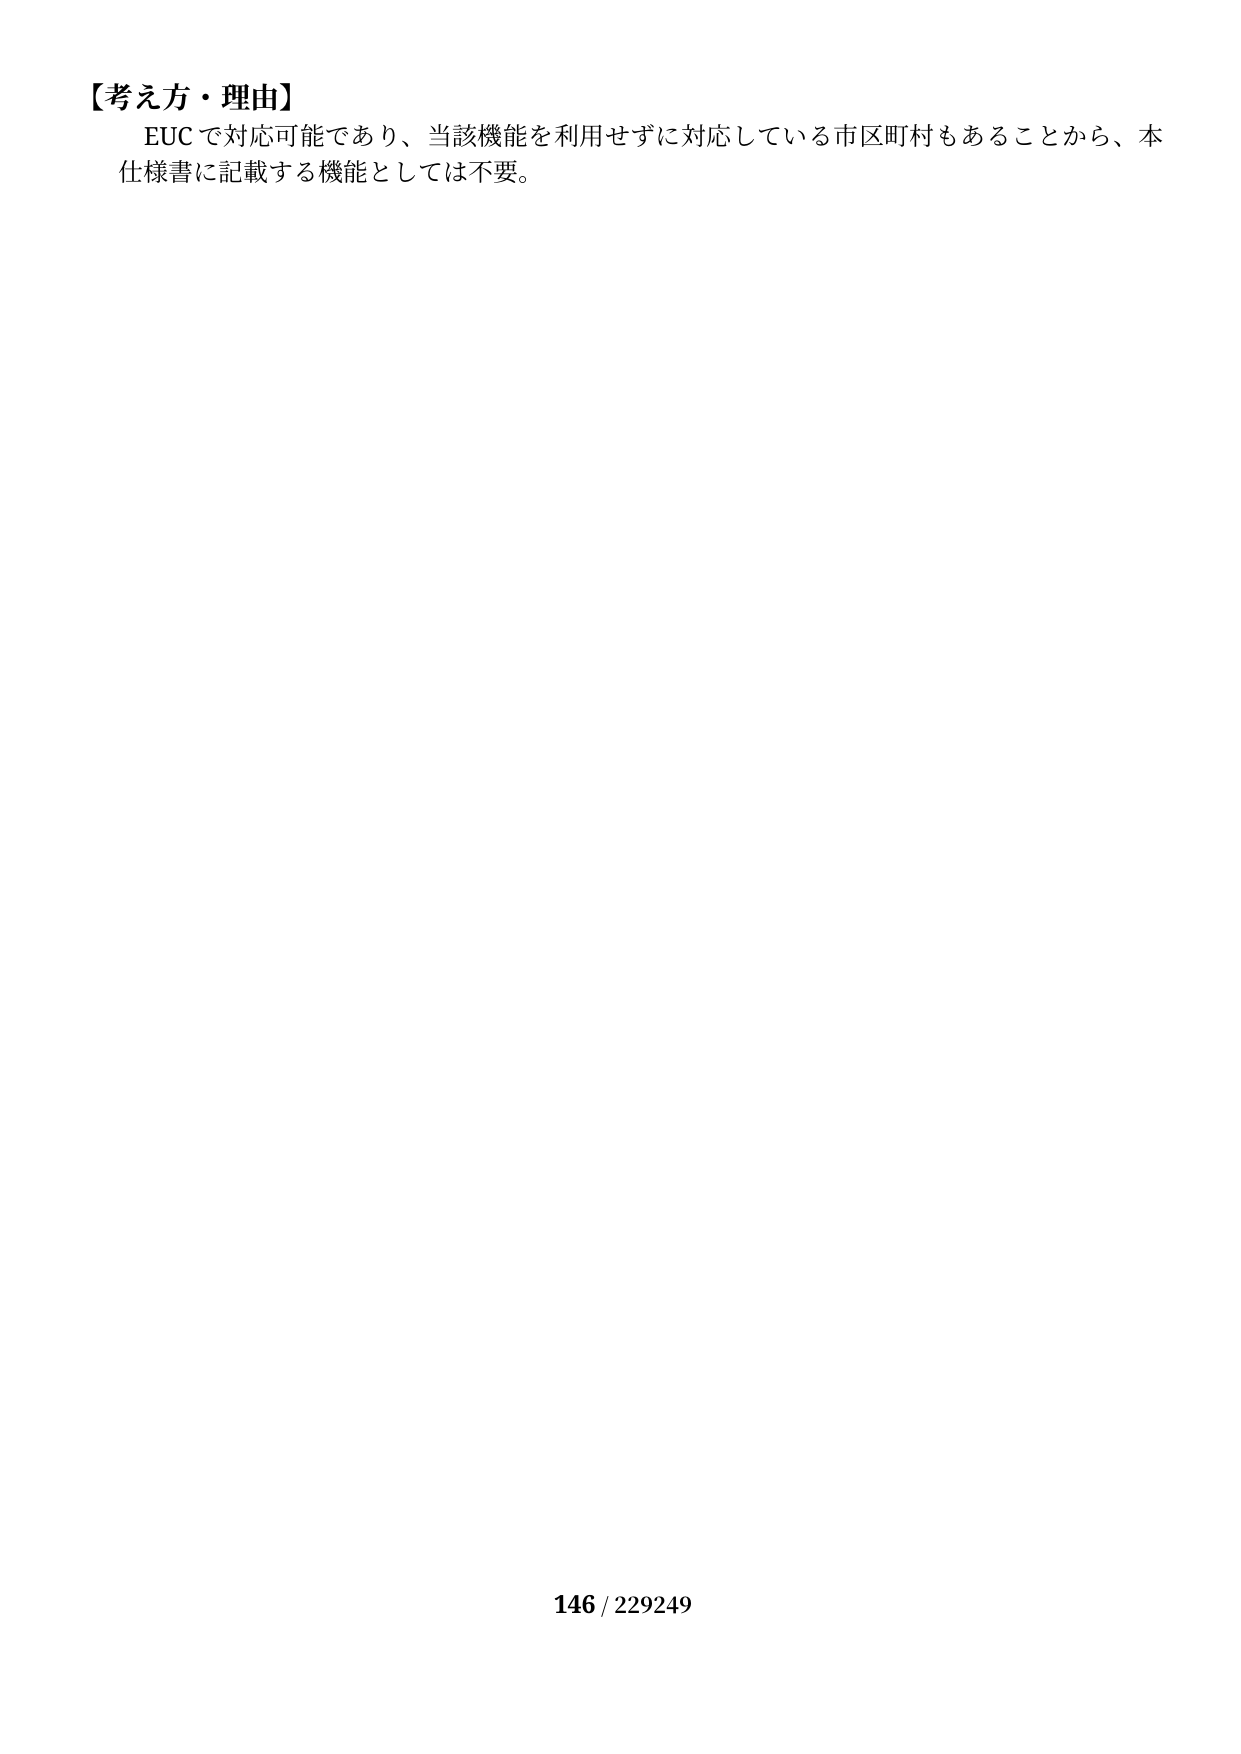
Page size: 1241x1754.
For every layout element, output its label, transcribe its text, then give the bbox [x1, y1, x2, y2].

text EUCで対応可能であり、当該機能を利用せずに対応している市区町村もあることから、本仕様書に記載する機能としては不要。 [119, 117, 1165, 189]
text 【考え方・理由】 [75, 75, 1165, 117]
